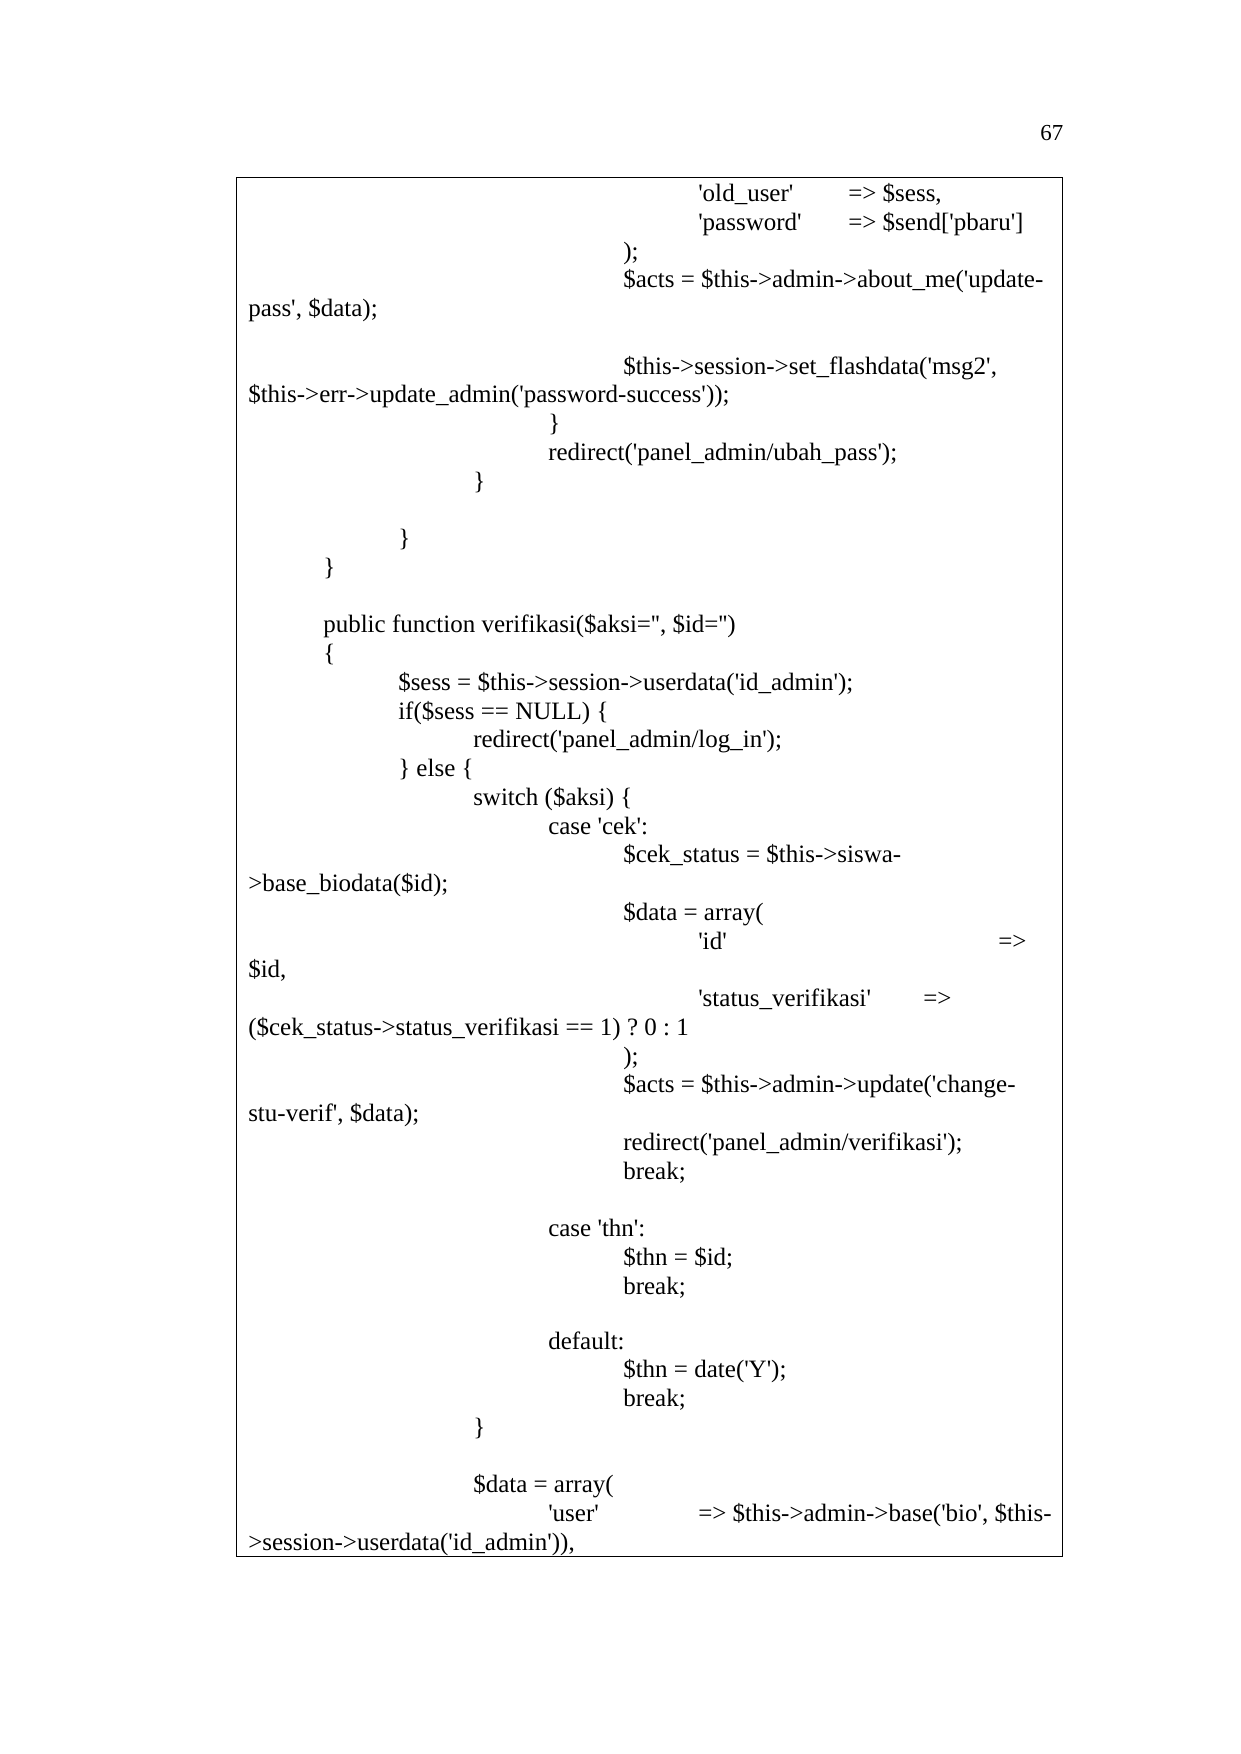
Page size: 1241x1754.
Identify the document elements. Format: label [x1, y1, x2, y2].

table_header [237, 178, 1062, 1556]
